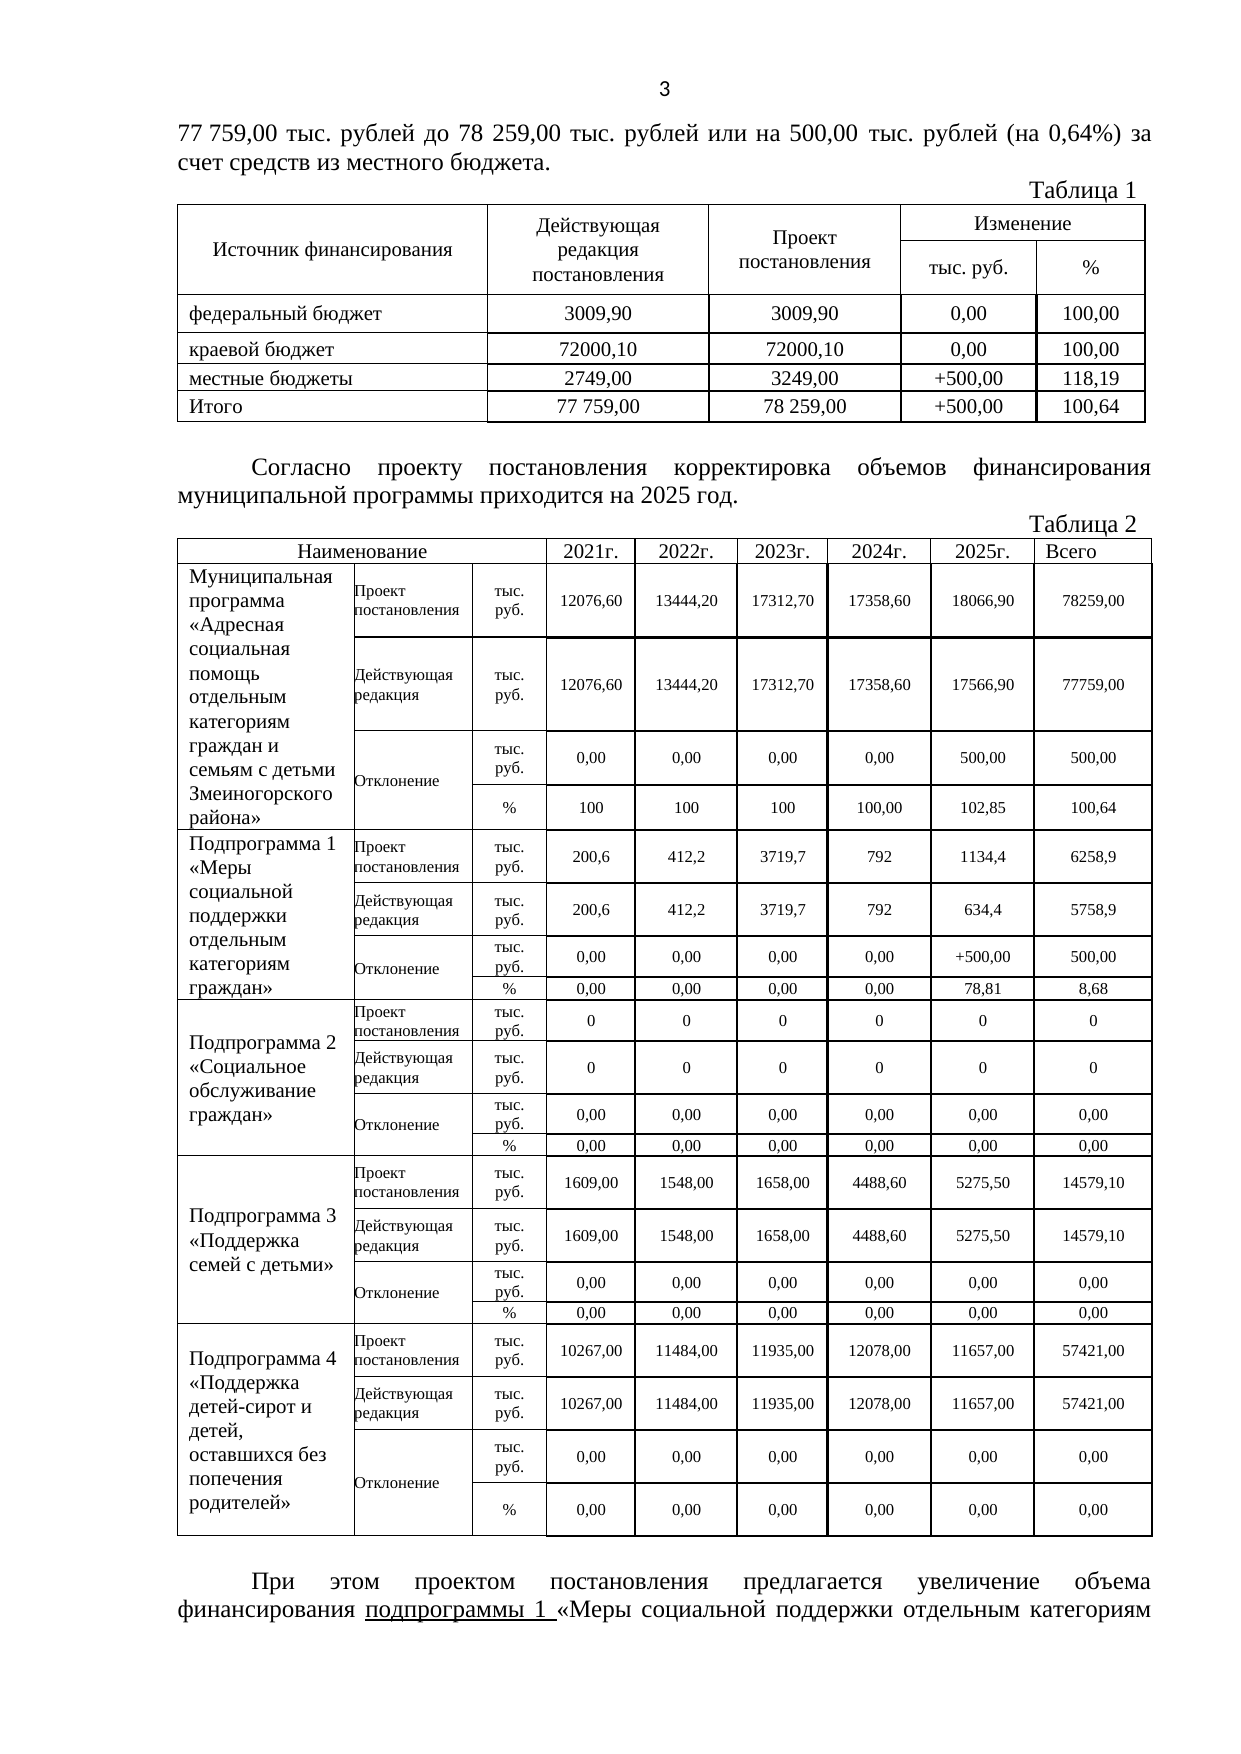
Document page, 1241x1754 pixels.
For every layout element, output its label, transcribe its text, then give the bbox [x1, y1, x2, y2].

table_cell 102,85 [932, 786, 1033, 829]
table_cell 11484,00 [636, 1378, 736, 1429]
table_cell 0,00 [636, 937, 736, 976]
table_cell 0,00 [829, 1263, 930, 1301]
table_cell 3249,00 [710, 365, 900, 390]
table_cell тыс. руб. [473, 830, 546, 882]
table_cell 0,00 [932, 1484, 1033, 1535]
table_cell 1548,00 [636, 1157, 736, 1208]
table_cell 0 [932, 1042, 1033, 1093]
table_cell тыс. руб. [473, 936, 546, 976]
table_cell 3009,90 [488, 295, 708, 332]
table_cell Действующая редакция [355, 1377, 472, 1429]
table_cell 17312,70 [738, 564, 826, 636]
table_cell 1134,4 [932, 831, 1033, 882]
table_cell 0 [636, 1001, 736, 1040]
table_cell 0,00 [636, 1303, 736, 1322]
table_cell 2749,00 [488, 365, 708, 390]
table_cell 1658,00 [738, 1210, 826, 1261]
table_cell +500,00 [902, 392, 1035, 421]
table_cell тыс. руб. [473, 883, 546, 935]
table_cell тыс. руб. [473, 1041, 546, 1093]
table_cell тыс. руб. [473, 1094, 546, 1133]
table_cell 0,00 [1035, 1303, 1151, 1322]
table_cell 0,00 [738, 1095, 826, 1133]
table_cell 13444,20 [636, 639, 736, 730]
table_cell 11935,00 [738, 1378, 826, 1429]
table_cell 1658,00 [738, 1157, 826, 1208]
table_cell 0,00 [547, 937, 634, 976]
table_cell % [473, 1302, 546, 1322]
table_cell 0,00 [547, 1303, 634, 1322]
table_cell тыс. руб. [473, 1377, 546, 1429]
table_cell 0,00 [636, 1431, 736, 1482]
table_cell 118,19 [1038, 365, 1144, 390]
table_cell 100,00 [1038, 334, 1144, 363]
table_cell 0,00 [829, 1095, 930, 1133]
table_cell 500,00 [1035, 937, 1151, 976]
table_cell 12078,00 [829, 1325, 930, 1376]
table_cell 0,00 [547, 1263, 634, 1301]
table_cell тыс. руб. [901, 241, 1036, 293]
table_cell 0,00 [738, 1431, 826, 1482]
table_cell 0,00 [636, 1135, 736, 1154]
table_cell Отклонение [355, 1262, 472, 1322]
table_header 2021г. [547, 539, 634, 563]
table_cell Проект постановления [355, 1000, 472, 1040]
table_cell 0,00 [636, 732, 736, 783]
table_cell 77759,00 [1035, 639, 1151, 730]
table_cell 792 [829, 831, 930, 882]
table_cell % [473, 1134, 546, 1154]
table_cell 0 [932, 1001, 1033, 1040]
table_header 2025г. [931, 539, 1034, 563]
table_cell Действующая редакция [355, 638, 472, 730]
table_cell тыс. руб. [473, 1324, 546, 1376]
table_cell 634,4 [932, 884, 1033, 935]
table_cell тыс. руб. [473, 731, 546, 783]
table_cell 14579,10 [1035, 1157, 1151, 1208]
table_cell 11935,00 [738, 1325, 826, 1376]
table_cell 78259,00 [1035, 564, 1151, 636]
table_cell 72000,10 [488, 334, 708, 363]
table_cell % [473, 785, 546, 829]
table_cell % [473, 1483, 546, 1535]
table_cell Итого [178, 391, 487, 421]
table_cell 100,00 [829, 786, 930, 829]
table_cell 0,00 [636, 978, 736, 999]
table_cell краевой бюджет [178, 333, 487, 363]
table_cell 17358,60 [829, 639, 930, 730]
table_cell 12078,00 [829, 1378, 930, 1429]
table_cell 0,00 [738, 937, 826, 976]
table_cell 10267,00 [547, 1378, 634, 1429]
table_cell 0,00 [829, 978, 930, 999]
table_cell 500,00 [932, 732, 1033, 783]
table_cell 0,00 [932, 1135, 1033, 1154]
table_header Действующая редакция постановления [488, 205, 708, 293]
table_cell тыс. руб. [473, 638, 546, 730]
table_cell 792 [829, 884, 930, 935]
table_cell 0,00 [636, 1263, 736, 1301]
table_cell 0,00 [738, 978, 826, 999]
table_cell 72000,10 [710, 334, 900, 363]
table_cell 0,00 [829, 1431, 930, 1482]
table_cell 8,68 [1035, 978, 1151, 999]
table_header 2024г. [828, 539, 930, 563]
table_cell 5275,50 [932, 1157, 1033, 1208]
table_cell местные бюджеты [178, 364, 487, 390]
table_cell 57421,00 [1035, 1378, 1151, 1429]
table_cell 100 [636, 786, 736, 829]
table_cell Подпрограмма 4 «Поддержка детей-сирот и детей, оставшихся без попечения родителей» [178, 1324, 354, 1535]
table_cell 0,00 [932, 1303, 1033, 1322]
table_cell 14579,10 [1035, 1210, 1151, 1261]
table_cell 0,00 [829, 1135, 930, 1154]
table_cell 78 259,00 [710, 392, 900, 421]
table_cell тыс. руб. [473, 564, 546, 636]
table_cell 200,6 [547, 831, 634, 882]
table_cell Действующая редакция [355, 883, 472, 935]
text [177, 1566, 1152, 1623]
table_cell федеральный бюджет [178, 295, 487, 332]
table_cell 0 [1035, 1042, 1151, 1093]
table_cell Действующая редакция [355, 1209, 472, 1261]
table_cell Отклонение [355, 1094, 472, 1154]
table_cell 0,00 [738, 1263, 826, 1301]
table_cell 6258,9 [1035, 831, 1151, 882]
table_cell 100 [547, 786, 634, 829]
table_cell 0,00 [1035, 1135, 1151, 1154]
text Таблица 2 [177, 509, 1137, 538]
table_cell Проект постановления [355, 1156, 472, 1208]
table_cell 0,00 [738, 732, 826, 783]
table_cell 100 [738, 786, 826, 829]
table_cell 3719,7 [738, 884, 826, 935]
table_header 2023г. [738, 539, 827, 563]
table_cell 100,64 [1038, 392, 1144, 421]
table_cell Проект постановления [355, 830, 472, 882]
table_header Наименование [178, 539, 546, 563]
table_cell 4488,60 [829, 1210, 930, 1261]
text Таблица 1 [177, 176, 1137, 204]
table_cell 1609,00 [547, 1157, 634, 1208]
table_cell 11657,00 [932, 1378, 1033, 1429]
table_cell 500,00 [1035, 732, 1151, 783]
table_cell тыс. руб. [473, 1430, 546, 1482]
table_cell 77 759,00 [488, 392, 708, 421]
table_cell 0,00 [829, 732, 930, 783]
table_cell Подпрограмма 3 «Поддержка семей с детьми» [178, 1156, 354, 1322]
table_cell 12076,60 [547, 564, 634, 636]
table_cell 412,2 [636, 831, 736, 882]
table_cell Проект постановления [355, 1324, 472, 1376]
table_cell Действующая редакция [355, 1041, 472, 1093]
table_cell 0,00 [738, 1303, 826, 1322]
table_cell 57421,00 [1035, 1325, 1151, 1376]
table_cell 0,00 [902, 334, 1035, 363]
table_cell 0,00 [547, 1431, 634, 1482]
table_cell Отклонение [355, 936, 472, 999]
table_cell 0,00 [738, 1484, 826, 1535]
table_cell % [1037, 241, 1144, 293]
table_cell тыс. руб. [473, 1209, 546, 1261]
table_cell 12076,60 [547, 639, 634, 730]
table_cell 13444,20 [636, 564, 736, 636]
table_cell 0,00 [1035, 1484, 1151, 1535]
table_cell 0 [636, 1042, 736, 1093]
table_cell Отклонение [355, 731, 472, 829]
table_cell 200,6 [547, 884, 634, 935]
table_header Всего [1035, 539, 1151, 563]
table_cell 0,00 [547, 1484, 634, 1535]
table_cell 0 [1035, 1001, 1151, 1040]
table_cell 0,00 [636, 1484, 736, 1535]
table_cell тыс. руб. [473, 1156, 546, 1208]
table_cell 0 [829, 1042, 930, 1093]
table_cell 0,00 [547, 1135, 634, 1154]
table_cell 0,00 [636, 1095, 736, 1133]
table_cell 10267,00 [547, 1325, 634, 1376]
table_cell 17566,90 [932, 639, 1033, 730]
table_cell 0,00 [547, 732, 634, 783]
table_cell 1609,00 [547, 1210, 634, 1261]
table_header Источник финансирования [178, 205, 487, 293]
table_header 2022г. [636, 539, 737, 563]
table_cell 0 [829, 1001, 930, 1040]
table_cell 1548,00 [636, 1210, 736, 1261]
table_cell 0 [547, 1042, 634, 1093]
table_cell 0,00 [902, 295, 1035, 332]
table_cell Подпрограмма 1 «Меры социальной поддержки отдельным категориям граждан» [178, 830, 354, 999]
table_cell 78,81 [932, 978, 1033, 999]
table_cell 11484,00 [636, 1325, 736, 1376]
table_cell 0,00 [1035, 1095, 1151, 1133]
table_cell 3009,90 [710, 295, 900, 332]
table_cell Муниципальная программа «Адресная социальная помощь отдельным категориям граждан и семьям с детьми Змеиногорского района» [178, 564, 354, 829]
table_cell 17312,70 [738, 639, 826, 730]
table_cell 4488,60 [829, 1157, 930, 1208]
table_cell 11657,00 [932, 1325, 1033, 1376]
table_cell 0,00 [1035, 1431, 1151, 1482]
table_cell 0,00 [738, 1135, 826, 1154]
table_cell 3719,7 [738, 831, 826, 882]
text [177, 118, 1152, 176]
table_cell 0,00 [932, 1263, 1033, 1301]
table_cell Проект постановления [355, 564, 472, 636]
table_header Проект постановления [709, 205, 900, 293]
table_cell тыс. руб. [473, 1000, 546, 1040]
table_cell Подпрограмма 2 «Социальное обслуживание граждан» [178, 1000, 354, 1154]
table_cell 0,00 [932, 1431, 1033, 1482]
table_cell 0 [547, 1001, 634, 1040]
table_cell % [473, 977, 546, 999]
table_cell 0,00 [547, 1095, 634, 1133]
table_cell 0,00 [829, 1484, 930, 1535]
table_cell 0 [738, 1001, 826, 1040]
table_cell 100,00 [1038, 295, 1144, 332]
table_cell 0,00 [829, 937, 930, 976]
table_cell 412,2 [636, 884, 736, 935]
table_cell 0,00 [829, 1303, 930, 1322]
table_cell 100,64 [1035, 786, 1151, 829]
table_cell 18066,90 [932, 564, 1033, 636]
table_cell +500,00 [902, 365, 1035, 390]
table_cell 0,00 [1035, 1263, 1151, 1301]
table_cell 0 [738, 1042, 826, 1093]
table_header Изменение [901, 205, 1144, 240]
table_cell +500,00 [932, 937, 1033, 976]
table_cell тыс. руб. [473, 1262, 546, 1301]
table_cell 5275,50 [932, 1210, 1033, 1261]
text Согласно проекту постановления корректировка объемов финансирования муниципальной программы приходится на 2025 год. [177, 452, 1152, 509]
table_cell 0,00 [547, 978, 634, 999]
table_cell 17358,60 [829, 564, 930, 636]
table_cell 0,00 [932, 1095, 1033, 1133]
table_cell 5758,9 [1035, 884, 1151, 935]
table_cell Отклонение [355, 1430, 472, 1535]
